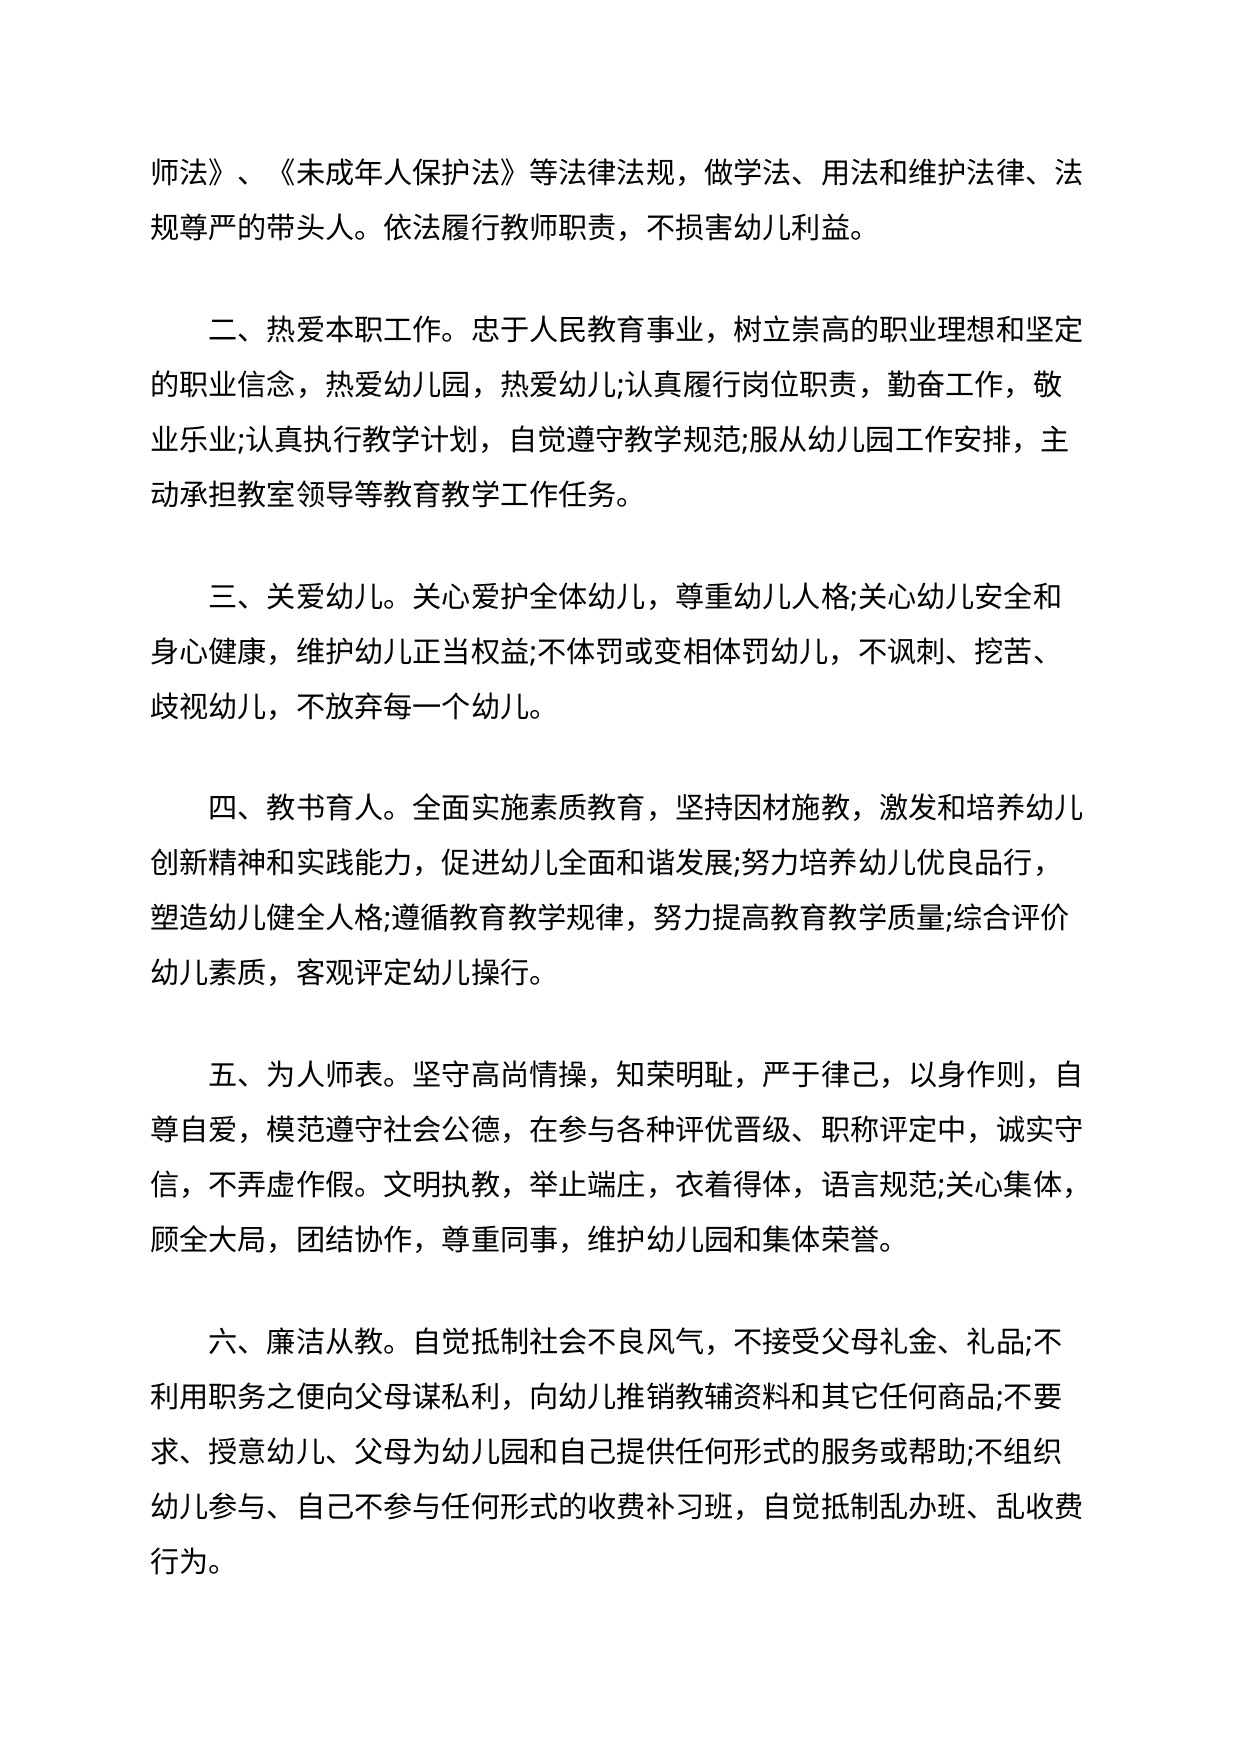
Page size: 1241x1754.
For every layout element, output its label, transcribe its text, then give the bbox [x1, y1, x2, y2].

text 六、廉洁从教。自觉抵制社会不良风气，不接受父母礼金、礼品;不利用职务之便向父母谋私利，向幼儿推销教辅资料和其它任何商品;不要求、授意幼儿、父母为幼儿园和自己提供任何形式的服务或帮助;不组织幼儿参与、自己不参与任何形式的收费补习班，自觉抵制乱办班、乱收费行为。 [150, 1318, 1090, 1581]
text 五、为人师表。坚守高尚情操，知荣明耻，严于律己，以身作则，自尊自爱，模范遵守社会公德，在参与各种评优晋级、职称评定中，诚实守信，不弄虚作假。文明执教，举止端庄，衣着得体，语言规范;关心集体，顾全大局，团结协作，尊重同事，维护幼儿园和集体荣誉。 [150, 1052, 1090, 1259]
text 二、热爱本职工作。忠于人民教育事业，树立崇高的职业理想和坚定的职业信念，热爱幼儿园，热爱幼儿;认真履行岗位职责，勤奋工作，敬业乐业;认真执行教学计划，自觉遵守教学规范;服从幼儿园工作安排，主动承担教室领导等教育教学工作任务。 [150, 307, 1090, 514]
text 四、教书育人。全面实施素质教育，坚持因材施教，激发和培养幼儿创新精神和实践能力，促进幼儿全面和谐发展;努力培养幼儿优良品行，塑造幼儿健全人格;遵循教育教学规律，努力提高教育教学质量;综合评价幼儿素质，客观评定幼儿操行。 [150, 785, 1090, 992]
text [150, 150, 1090, 247]
text 三、关爱幼儿。关心爱护全体幼儿，尊重幼儿人格;关心幼儿安全和身心健康，维护幼儿正当权益;不体罚或变相体罚幼儿，不讽刺、挖苦、歧视幼儿，不放弃每一个幼儿。 [150, 573, 1090, 726]
